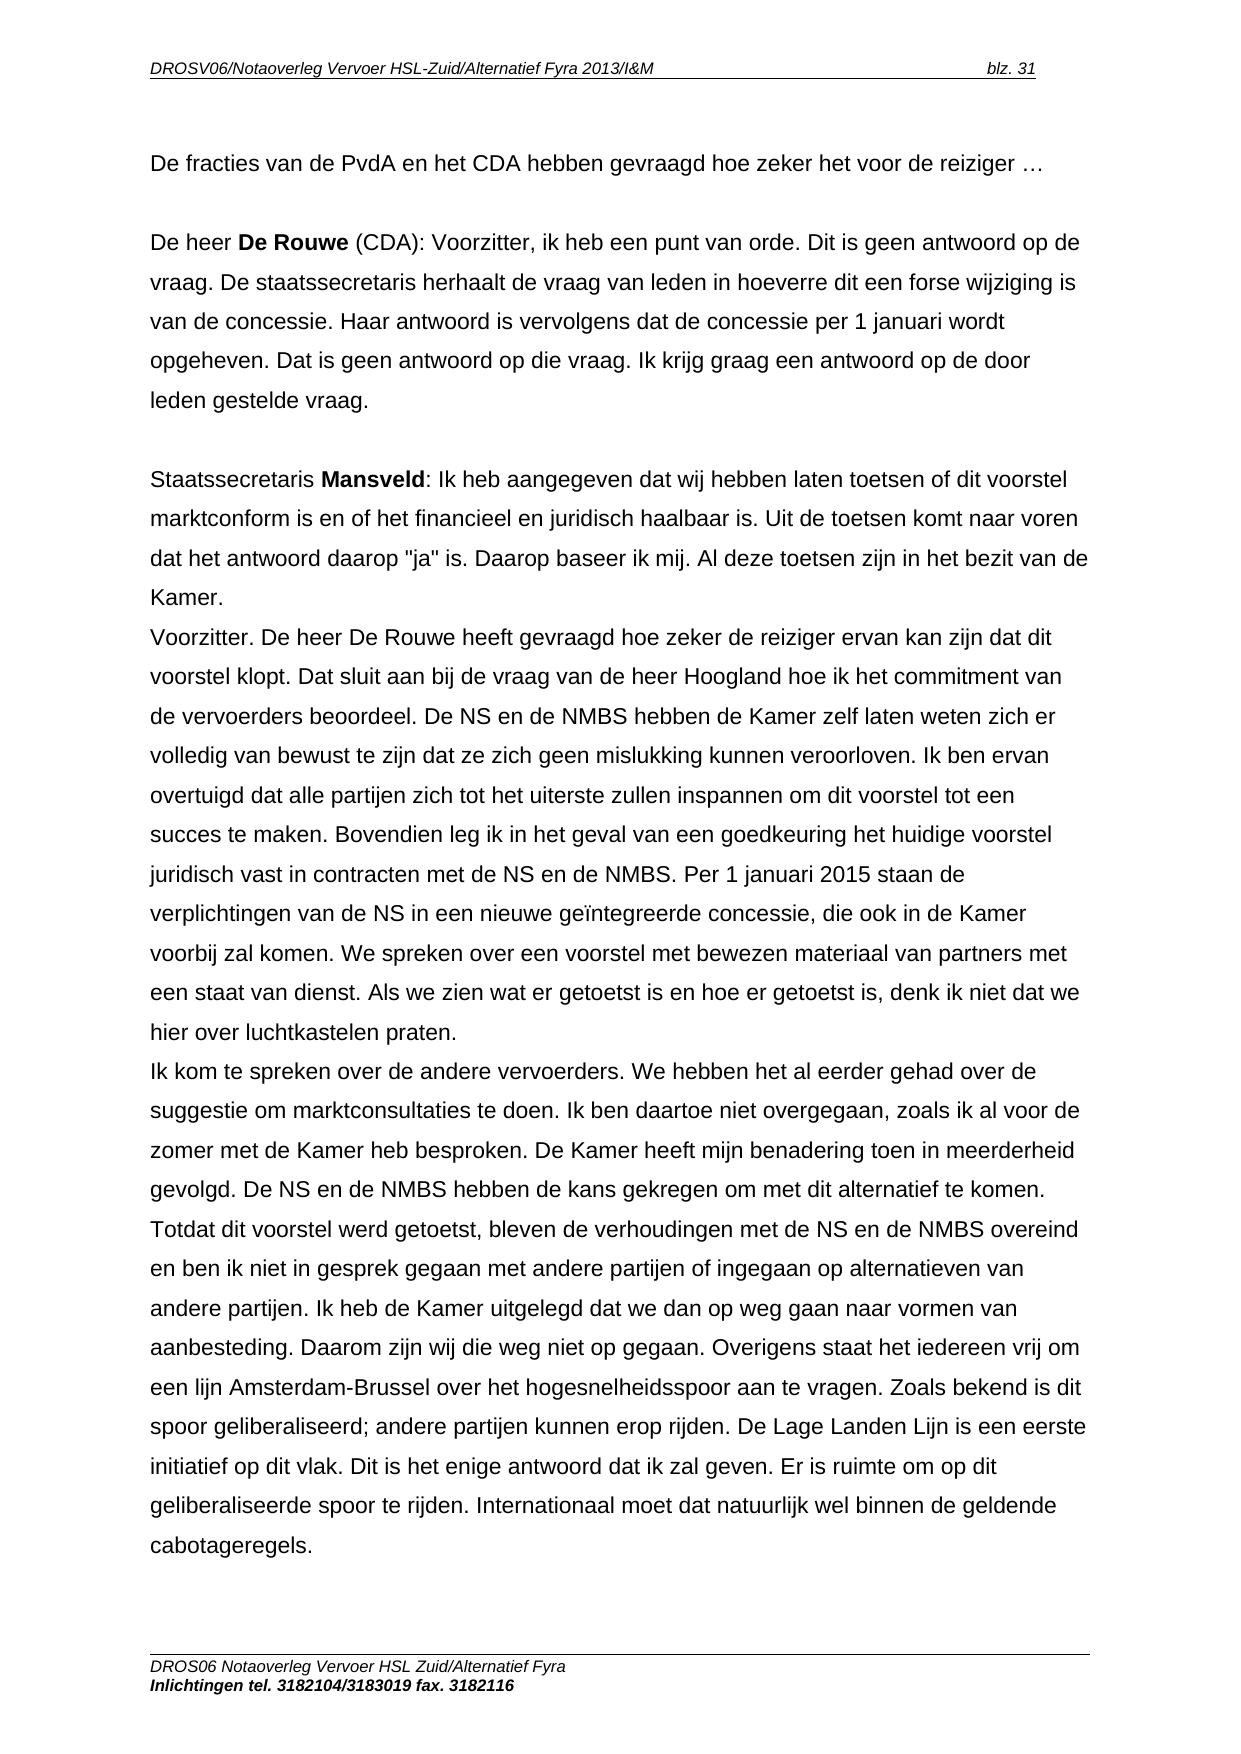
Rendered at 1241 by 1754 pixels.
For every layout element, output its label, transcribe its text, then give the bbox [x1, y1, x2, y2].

text Voorzitter. De heer De Rouwe heeft gevraagd hoe zeker de reiziger ervan kan zijn dat dit voorstel klopt. Dat sluit aan bij de vraag van de heer Hoogland hoe ik het commitment van de vervoerders beoordeel. De NS en de NMBS hebben de Kamer zelf laten weten zich er volledig van bewust te zijn dat ze zich geen mislukking kunnen veroorloven. Ik ben ervan overtuigd dat alle partijen zich tot het uiterste zullen inspannen om dit voorstel tot een succes te maken. Bovendien leg ik in het geval van een goedkeuring het huidige voorstel juridisch vast in contracten met de NS en de NMBS. Per 1 januari 2015 staan de verplichtingen van de NS in een nieuwe geïntegreerde concessie, die ook in de Kamer voorbij zal komen. We spreken over een voorstel met bewezen materiaal van partners met een staat van dienst. Als we zien wat er getoetst is en hoe er getoetst is, denk ik niet dat we hier over luchtkastelen praten. [150, 624, 1090, 1045]
text Staatssecretaris Mansveld: Ik heb aangegeven dat wij hebben laten toetsen of dit voorstel marktconform is en of het financieel en juridisch haalbaar is. Uit de toetsen komt naar voren dat het antwoord daarop "ja" is. Daarop baseer ik mij. Al deze toetsen zijn in het bezit van de Kamer. [150, 466, 1090, 611]
text De heer De Rouwe (CDA): Voorzitter, ik heb een punt van orde. Dit is geen antwoord op de vraag. De staatssecretaris herhaalt de vraag van leden in hoeverre dit een forse wijziging is van de concessie. Haar antwoord is vervolgens dat de concessie per 1 januari wordt opgeheven. Dat is geen antwoord op die vraag. Ik krijg graag een antwoord op de door leden gestelde vraag. [150, 229, 1090, 413]
text Ik kom te spreken over de andere vervoerders. We hebben het al eerder gehad over de suggestie om marktconsultaties te doen. Ik ben daartoe niet overgegaan, zoals ik al voor de zomer met de Kamer heb besproken. De Kamer heeft mijn benadering toen in meerderheid gevolgd. De NS en de NMBS hebben de kans gekregen om met dit alternatief te komen. Totdat dit voorstel werd getoetst, bleven de verhoudingen met de NS en de NMBS overeind en ben ik niet in gesprek gegaan met andere partijen of ingegaan op alternatieven van andere partijen. Ik heb de Kamer uitgelegd dat we dan op weg gaan naar vormen van aanbesteding. Daarom zijn wij die weg niet op gegaan. Overigens staat het iedereen vrij om een lijn Amsterdam-Brussel over het hogesnelheidsspoor aan te vragen. Zoals bekend is dit spoor geliberaliseerd; andere partijen kunnen erop rijden. De Lage Landen Lijn is een eerste initiatief op dit vlak. Dit is het enige antwoord dat ik zal geven. Er is ruimte om op dit geliberaliseerde spoor te rijden. Internationaal moet dat natuurlijk wel binnen de geldende cabotageregels. [150, 1058, 1090, 1558]
text De fracties van de PvdA en het CDA hebben gevraagd hoe zeker het voor de reiziger … [150, 150, 1090, 176]
